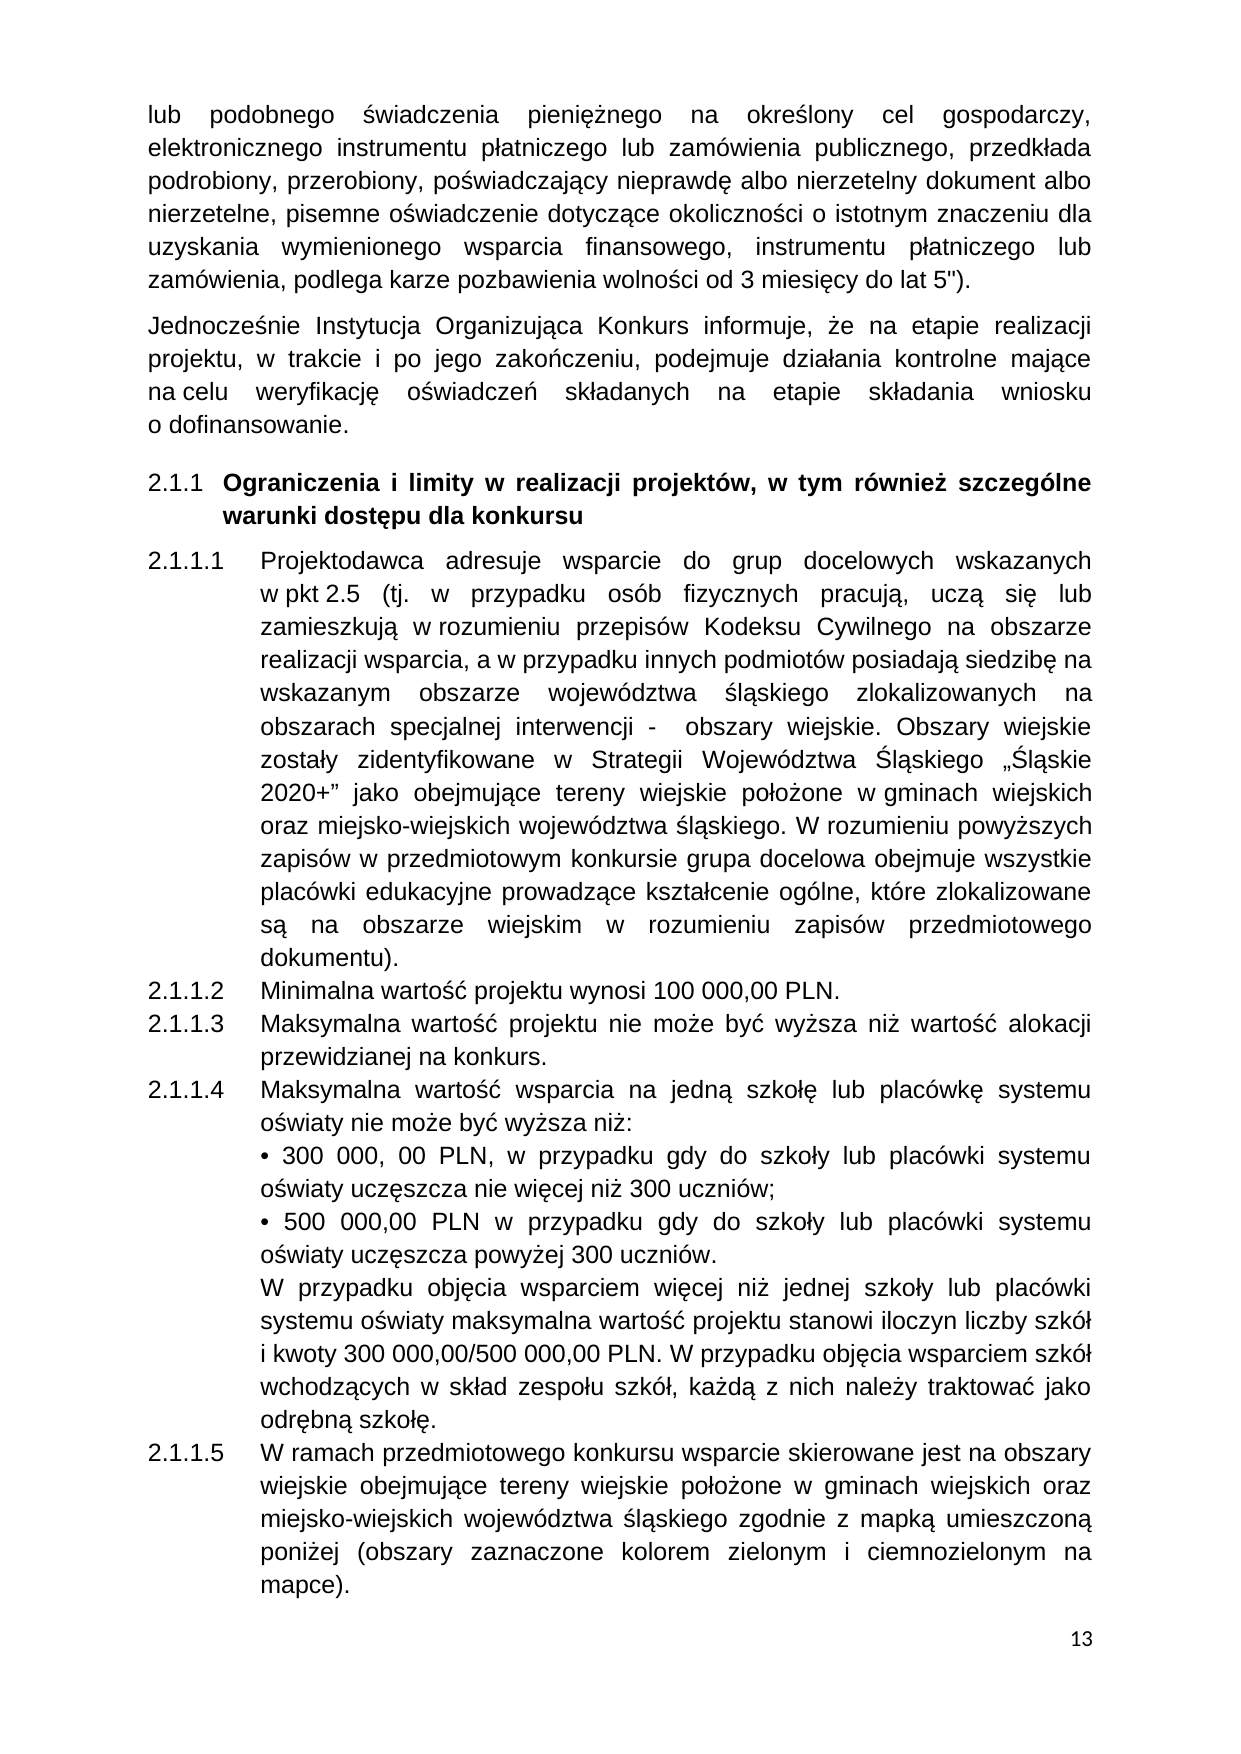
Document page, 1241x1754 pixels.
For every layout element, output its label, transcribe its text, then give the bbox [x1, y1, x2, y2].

list W przypadku objęcia wsparciem więcej niż jednej szkoły lub placówki systemu oświaty maksymalna wartość projektu stanowi iloczyn liczby szkół i kwoty 300 000,00/500 000,00 PLN. W przypadku objęcia wsparciem szkół wchodzących w skład zespołu szkół, każdą z nich należy traktować jako odrębną szkołę. [260, 1273, 1093, 1434]
subtitle Ograniczenia i limity w realizacji projektów, w tym również szczególne warunki dostępu dla konkursu [148, 468, 1093, 529]
list Projektodawca adresuje wsparcie do grup docelowych wskazanych w pkt 2.5 (tj. w przypadku osób fizycznych pracują, uczą się lub zamieszkują w rozumieniu przepisów Kodeksu Cywilnego na obszarze realizacji wsparcia, a w przypadku innych podmiotów posiadają siedzibę na wskazanym obszarze województwa śląskiego zlokalizowanych na obszarach specjalnej interwencji - obszary wiejskie. Obszary wiejskie zostały zidentyfikowane w Strategii Województwa Śląskiego „Śląskie 2020+” jako obejmujące tereny wiejskie położone w gminach wiejskich oraz miejsko-wiejskich województwa śląskiego. W rozumieniu powyższych zapisów w przedmiotowym konkursie grupa docelowa obejmuje wszystkie placówki edukacyjne prowadzące kształcenie ogólne, które zlokalizowane są na obszarze wiejskim w rozumieniu zapisów przedmiotowego dokumentu). [148, 546, 1093, 972]
list • 300 000, 00 PLN, w przypadku gdy do szkoły lub placówki systemu oświaty uczęszcza nie więcej niż 300 uczniów; [260, 1141, 1093, 1203]
text Jednocześnie Instytucja Organizująca Konkurs informuje, że na etapie realizacji projektu, w trakcie i po jego zakończeniu, podejmuje działania kontrolne mające na celu weryfikację oświadczeń składanych na etapie składania wniosku o dofinansowanie. [148, 311, 1093, 438]
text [148, 100, 1093, 294]
list Maksymalna wartość projektu nie może być wyższa niż wartość alokacji przewidzianej na konkurs. [148, 1009, 1093, 1071]
list • 500 000,00 PLN w przypadku gdy do szkoły lub placówki systemu oświaty uczęszcza powyżej 300 uczniów. [260, 1207, 1093, 1269]
list Minimalna wartość projektu wynosi 100 000,00 PLN. [148, 976, 1093, 1005]
list W ramach przedmiotowego konkursu wsparcie skierowane jest na obszary wiejskie obejmujące tereny wiejskie położone w gminach wiejskich oraz miejsko-wiejskich województwa śląskiego zgodnie z mapką umieszczoną poniżej (obszary zaznaczone kolorem zielonym i ciemnozielonym na mapce). [148, 1438, 1093, 1599]
list Maksymalna wartość wsparcia na jedną szkołę lub placówkę systemu oświaty nie może być wyższa niż: [148, 1075, 1093, 1137]
